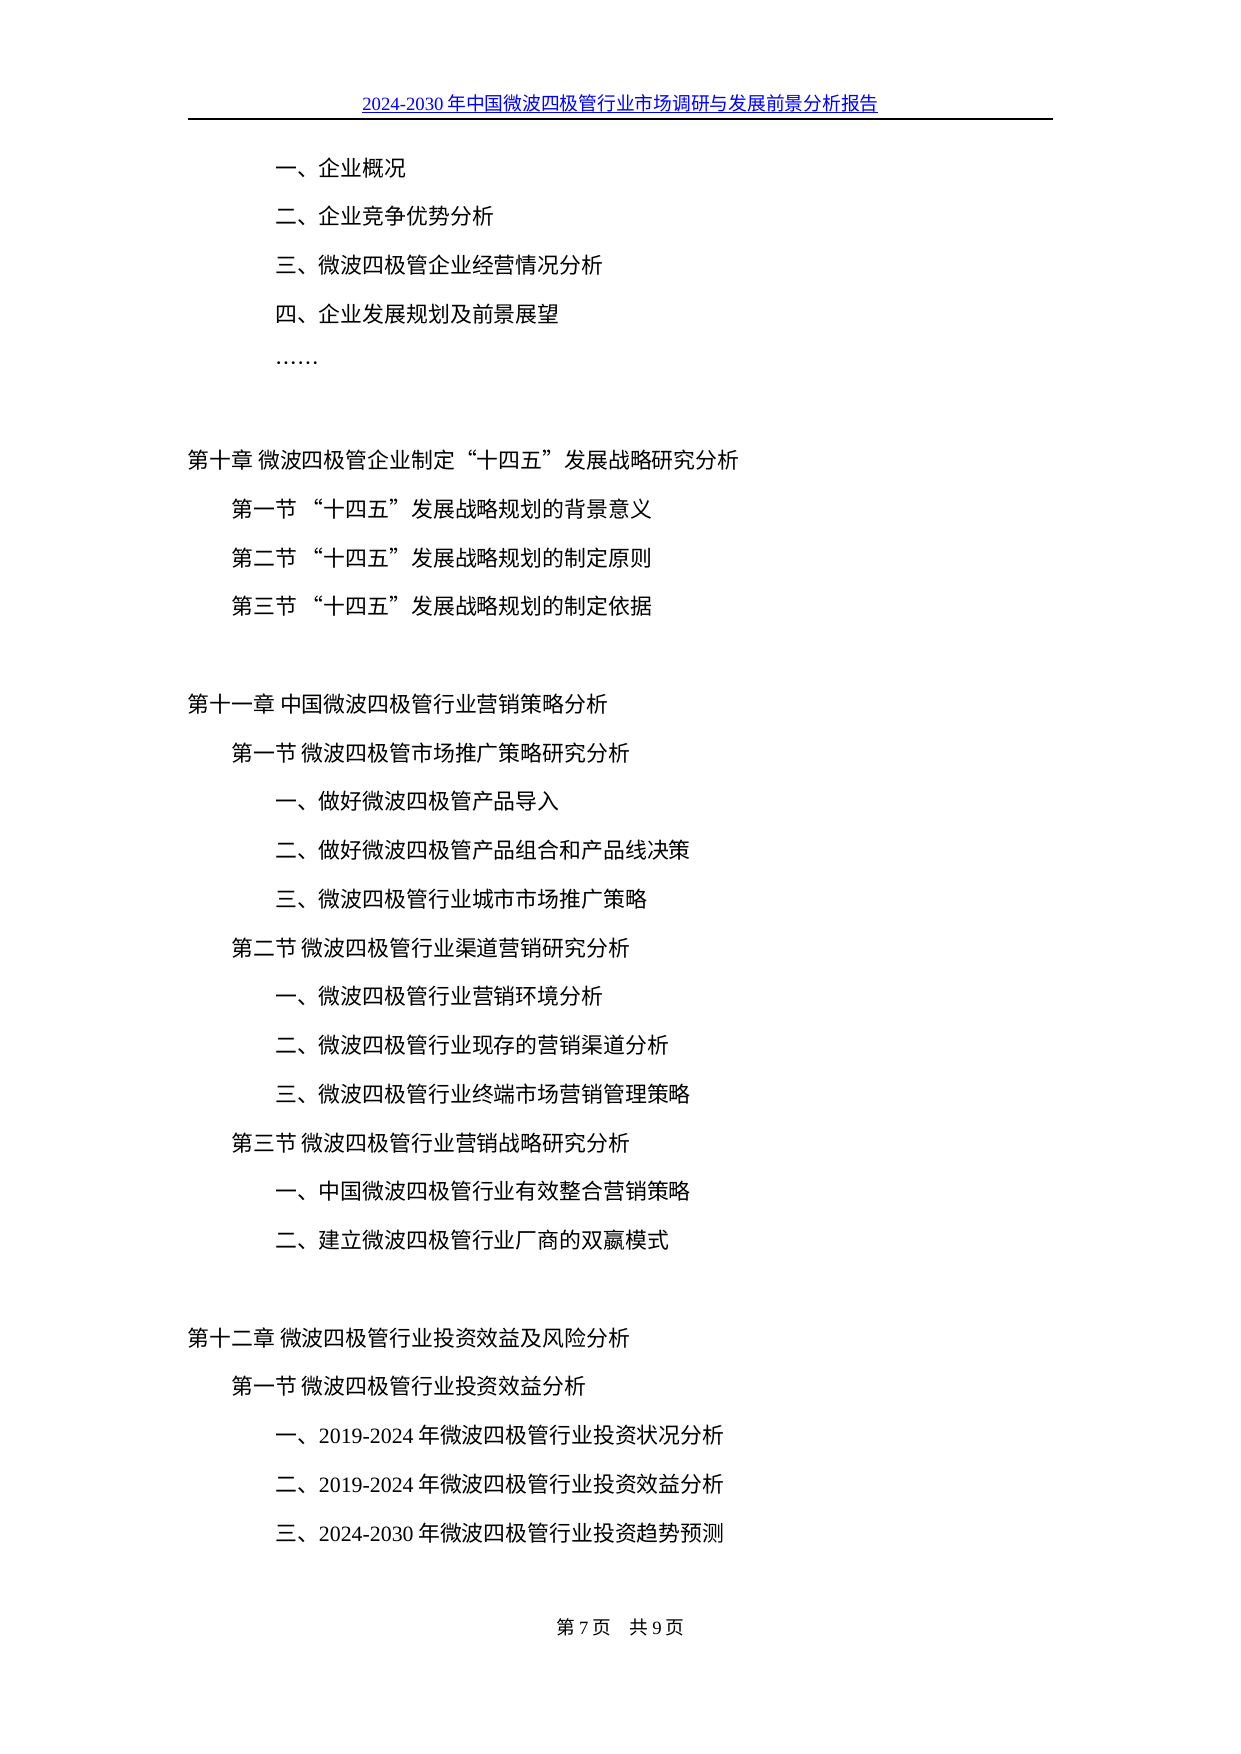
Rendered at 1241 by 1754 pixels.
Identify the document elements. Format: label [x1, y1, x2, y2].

text [187, 150, 1053, 1548]
